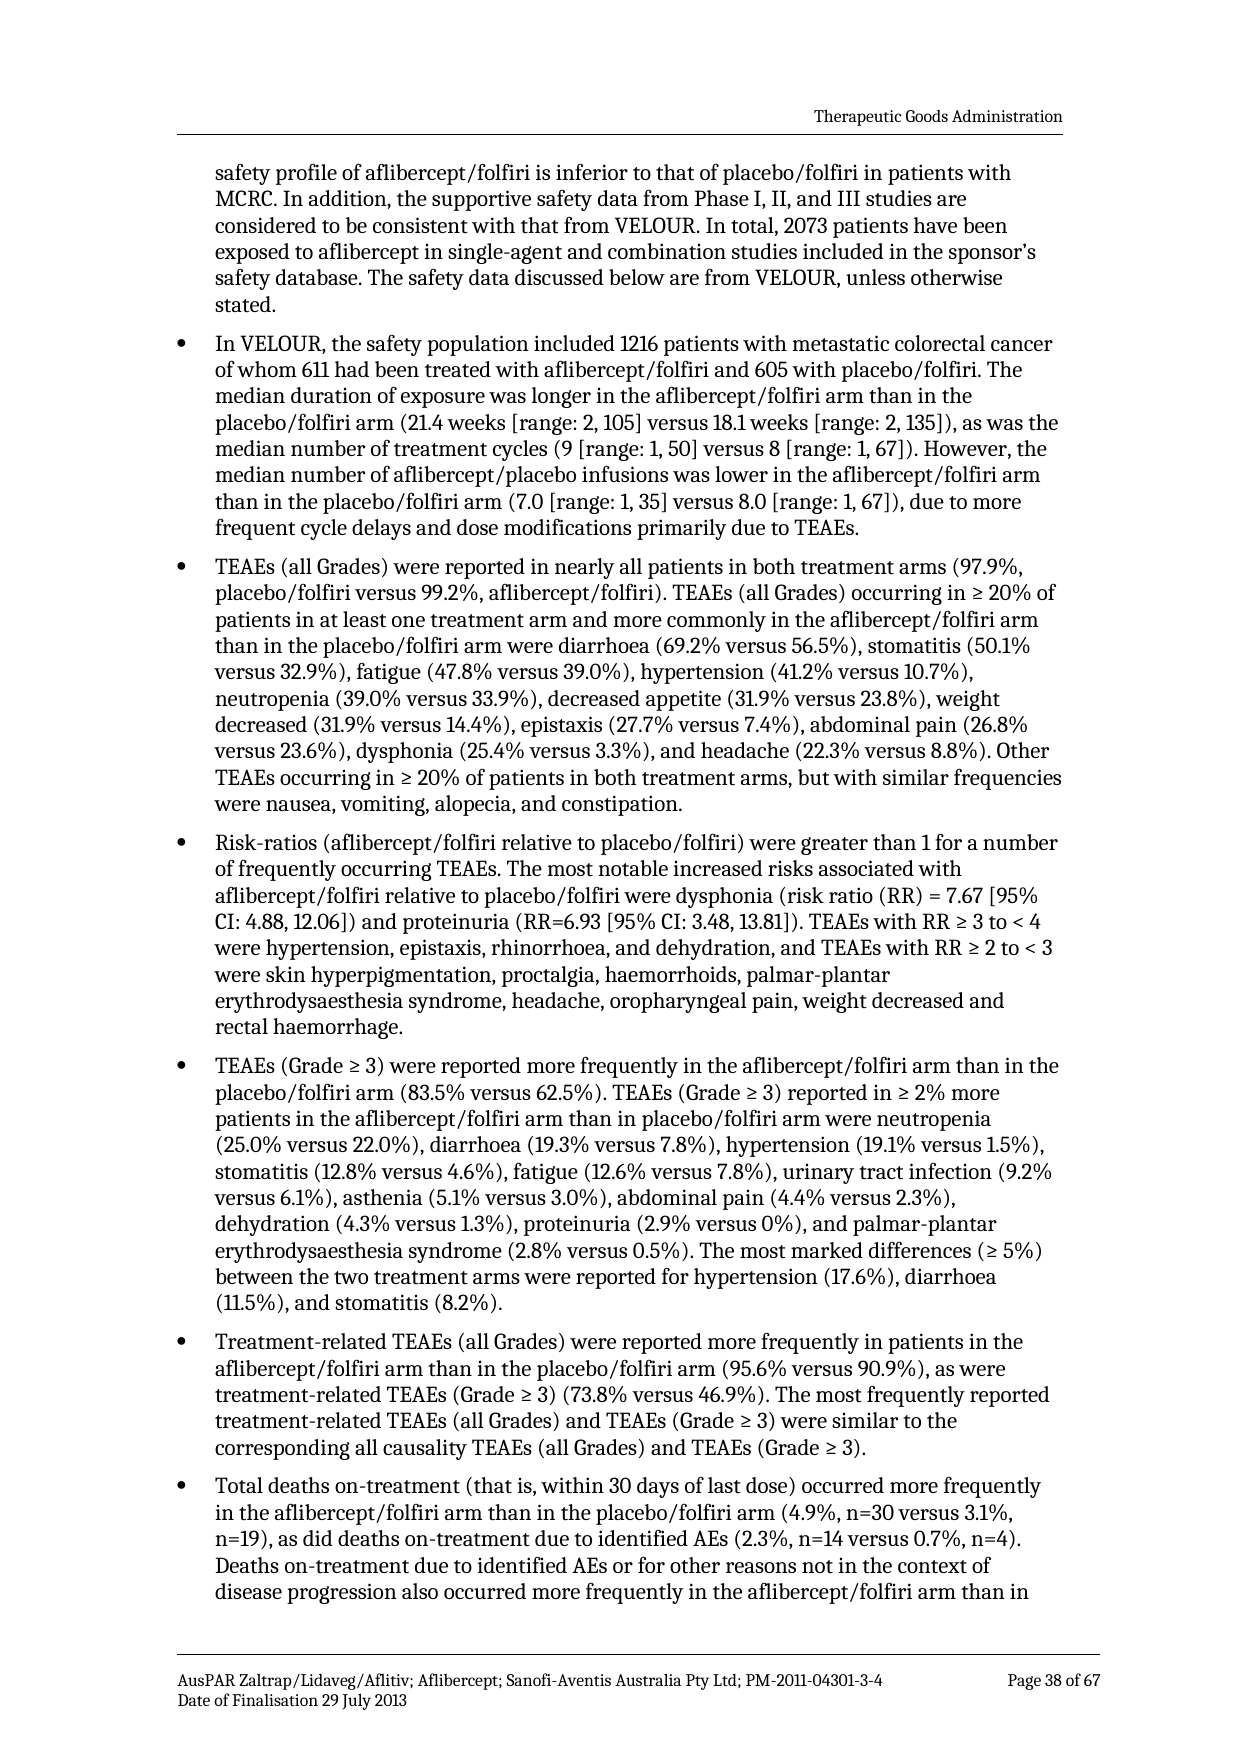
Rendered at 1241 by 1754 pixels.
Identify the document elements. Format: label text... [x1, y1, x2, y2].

list In VELOUR, the safety population included 1216 patients with metastatic colorectal cancer of whom 611 had been treated with aflibercept/folfiri and 605 with placebo/folfiri. The median duration of exposure was longer in the aflibercept/folfiri arm than in the placebo/folfiri arm (21.4 weeks [range: 2, 105] versus 18.1 weeks [range: 2, 135]), as was the median number of treatment cycles (9 [range: 1, 50] versus 8 [range: 1, 67]). However, the median number of aflibercept/placebo infusions was lower in the aflibercept/folfiri arm than in the placebo/folfiri arm (7.0 [range: 1, 35] versus 8.0 [range: 1, 67]), due to more frequent cycle delays and dose modifications primarily due to TEAEs. [177, 330, 1063, 541]
list Risk-ratios (aflibercept/folfiri relative to placebo/folfiri) were greater than 1 for a number of frequently occurring TEAEs. The most notable increased risks associated with aflibercept/folfiri relative to placebo/folfiri were dysphonia (risk ratio (RR) = 7.67 [95% CI: 4.88, 12.06]) and proteinuria (RR=6.93 [95% CI: 3.48, 13.81]). TEAEs with RR ≥ 3 to < 4 were hypertension, epistaxis, rhinorrhoea, and dehydration, and TEAEs with RR ≥ 2 to < 3 were skin hyperpigmentation, proctalgia, haemorrhoids, palmar-plantar erythrodysaesthesia syndrome, headache, oropharyngeal pain, weight decreased and rectal haemorrhage. [177, 830, 1063, 1041]
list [177, 160, 1063, 318]
list TEAEs (Grade ≥ 3) were reported more frequently in the aflibercept/folfiri arm than in the placebo/folfiri arm (83.5% versus 62.5%). TEAEs (Grade ≥ 3) reported in ≥ 2% more patients in the aflibercept/folfiri arm than in placebo/folfiri arm were neutropenia (25.0% versus 22.0%), diarrhoea (19.3% versus 7.8%), hypertension (19.1% versus 1.5%), stomatitis (12.8% versus 4.6%), fatigue (12.6% versus 7.8%), urinary tract infection (9.2% versus 6.1%), asthenia (5.1% versus 3.0%), abdominal pain (4.4% versus 2.3%), dehydration (4.3% versus 1.3%), proteinuria (2.9% versus 0%), and palmar-plantar erythrodysaesthesia syndrome (2.8% versus 0.5%). The most marked differences (≥ 5%) between the two treatment arms were reported for hypertension (17.6%), diarrhoea (11.5%), and stomatitis (8.2%). [177, 1053, 1063, 1317]
list Treatment-related TEAEs (all Grades) were reported more frequently in patients in the aflibercept/folfiri arm than in the placebo/folfiri arm (95.6% versus 90.9%), as were treatment-related TEAEs (Grade ≥ 3) (73.8% versus 46.9%). The most frequently reported treatment-related TEAEs (all Grades) and TEAEs (Grade ≥ 3) were similar to the corresponding all causality TEAEs (all Grades) and TEAEs (Grade ≥ 3). [177, 1329, 1063, 1461]
list TEAEs (all Grades) were reported in nearly all patients in both treatment arms (97.9%, placebo/folfiri versus 99.2%, aflibercept/folfiri). TEAEs (all Grades) occurring in ≥ 20% of patients in at least one treatment arm and more commonly in the aflibercept/folfiri arm than in the placebo/folfiri arm were diarrhoea (69.2% versus 56.5%), stomatitis (50.1% versus 32.9%), fatigue (47.8% versus 39.0%), hypertension (41.2% versus 10.7%), neutropenia (39.0% versus 33.9%), decreased appetite (31.9% versus 23.8%), weight decreased (31.9% versus 14.4%), epistaxis (27.7% versus 7.4%), abdominal pain (26.8% versus 23.6%), dysphonia (25.4% versus 3.3%), and headache (22.3% versus 8.8%). Other TEAEs occurring in ≥ 20% of patients in both treatment arms, but with similar frequencies were nausea, vomiting, alopecia, and constipation. [177, 554, 1063, 817]
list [177, 1473, 1063, 1605]
